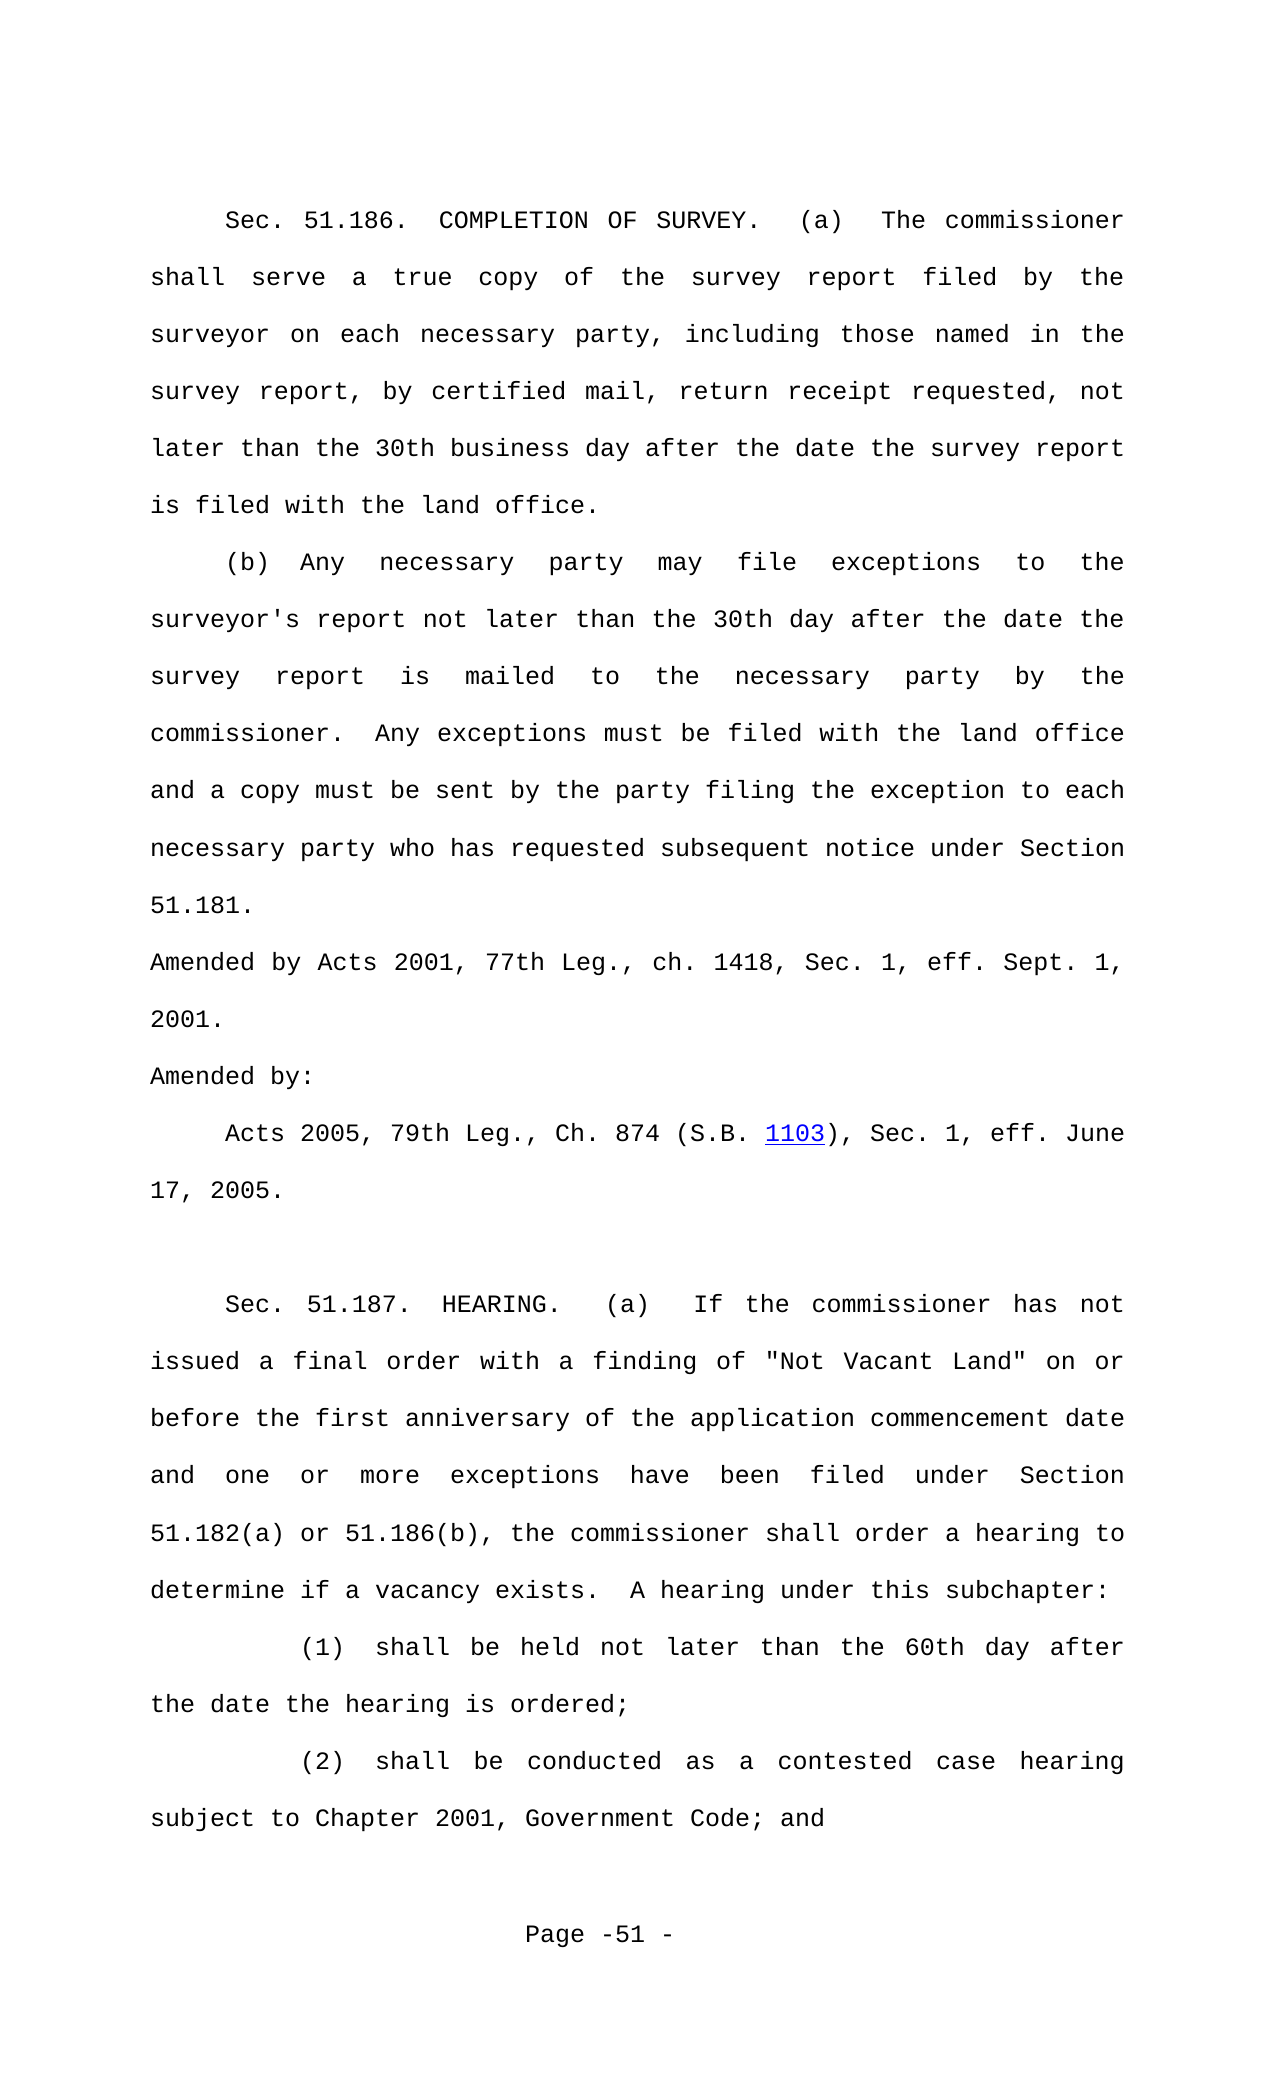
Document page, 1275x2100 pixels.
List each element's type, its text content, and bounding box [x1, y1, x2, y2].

text (1) shall be held not later than the 60th day after the date the hearing is ordered; [150, 1634, 1125, 1720]
text Sec. 51.186. COMPLETION OF SURVEY. (a) The commissioner shall serve a true copy of the survey report filed by the surveyor on each necessary party, including those named in the survey report, by certified mail, return receipt requested, not later than the 30th business day after the date the survey report is filed with the land office. [150, 207, 1125, 521]
text (2) shall be conducted as a contested case hearing subject to Chapter 2001, Government Code; and [150, 1748, 1125, 1834]
text Amended by: [150, 1063, 1125, 1092]
text Sec. 51.187. HEARING. (a) If the commissioner has not issued a final order with a finding of "Not Vacant Land" on or before the first anniversary of the application commencement date and one or more exceptions have been filed under Section 51.182(a) or 51.186(b), the commissioner shall order a hearing to determine if a vacancy exists. A hearing under this subchapter: [150, 1292, 1125, 1606]
text (b) Any necessary party may file exceptions to the surveyor's report not later than the 30th day after the date the survey report is mailed to the necessary party by the commissioner. Any exceptions must be filed with the land office and a copy must be sent by the party filing the exception to each necessary party who has requested subsequent notice under Section 51.181. [150, 549, 1125, 921]
text Amended by Acts 2001, 77th Leg., ch. 1418, Sec. 1, eff. Sept. 1, 2001. [150, 949, 1125, 1035]
text Acts 2005, 79th Leg., Ch. 874 (S.B. 1103), Sec. 1, eff. June 17, 2005. [150, 1120, 1125, 1206]
